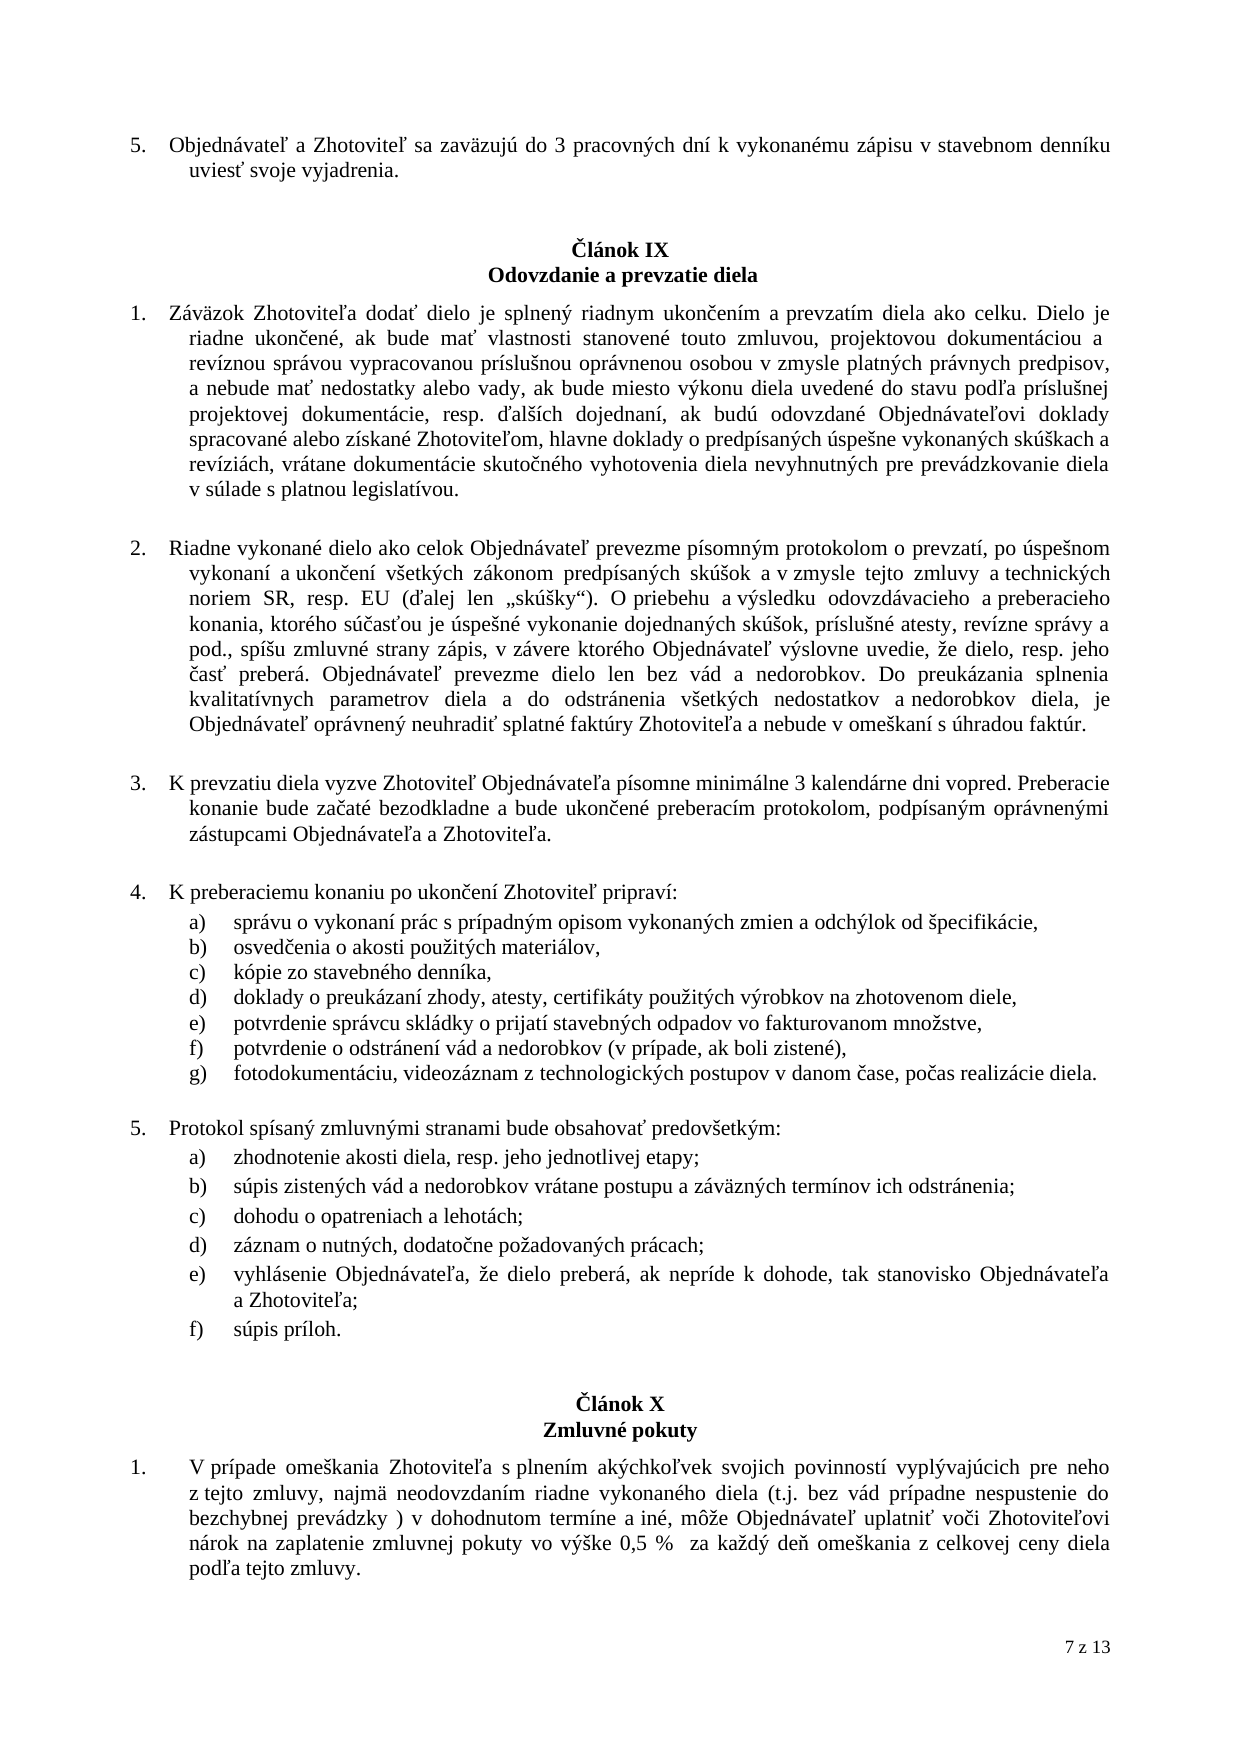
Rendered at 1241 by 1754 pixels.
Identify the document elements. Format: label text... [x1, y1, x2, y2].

list Protokol spísaný zmluvnými stranami bude obsahovať predovšetkým: [130, 1114, 1110, 1140]
list vyhlásenie Objednávateľa, že dielo preberá, ak nepríde k dohode, tak stanovisko Objednávateľa a Zhotoviteľa; [189, 1261, 1110, 1312]
list správu o vykonaní prác s prípadným opisom vykonaných zmien a odchýlok od špecifikácie, [189, 909, 1110, 934]
list doklady o preukázaní zhody, atesty, certifikáty použitých výrobkov na zhotovenom diele, [189, 984, 1110, 1009]
list Záväzok Zhotoviteľa dodať dielo je splnený riadnym ukončením a prevzatím diela ako celku. Dielo je riadne ukončené, ak bude mať vlastnosti stanovené touto zmluvou, projektovou dokumentáciou a revíznou správou vypracovanou príslušnou oprávnenou osobou v zmysle platných právnych predpisov, a nebude mať nedostatky alebo vady, ak bude miesto výkonu diela uvedené do stavu podľa príslušnej projektovej dokumentácie, resp. ďalších dojednaní, ak budú odovzdané Objednávateľovi doklady spracované alebo získané Zhotoviteľom, hlavne doklady o predpísaných úspešne vykonaných skúškach a revíziách, vrátane dokumentácie skutočného vyhotovenia diela nevyhnutných pre prevádzkovanie diela v súlade s platnou legislatívou. [130, 300, 1110, 501]
text Zmluvné pokuty [130, 1417, 1110, 1442]
list zhodnotenie akosti diela, resp. jeho jednotlivej etapy; [189, 1144, 1110, 1169]
list Objednávateľ a Zhotoviteľ sa zaväzujú do 3 pracovných dní k vykonanému zápisu v stavebnom denníku uviesť svoje vyjadrenia. [130, 132, 1110, 182]
text Odovzdanie a prevzatie diela [130, 262, 1110, 287]
list V prípade omeškania Zhotoviteľa s plnením akýchkoľvek svojich povinností vyplývajúcich pre neho z tejto zmluvy, najmä neodovzdaním riadne vykonaného diela (t.j. bez vád prípadne nespustenie do bezchybnej prevádzky ) v dohodnutom termíne a iné, môže Objednávateľ uplatniť voči Zhotoviteľovi nárok na zaplatenie zmluvnej pokuty vo výške 0,5 % za každý deň omeškania z celkovej ceny diela podľa tejto zmluvy. [130, 1454, 1110, 1580]
list dohodu o opatreniach a lehotách; [189, 1203, 1110, 1228]
list Riadne vykonané dielo ako celok Objednávateľ prevezme písomným protokolom o prevzatí, po úspešnom vykonaní a ukončení všetkých zákonom predpísaných skúšok a v zmysle tejto zmluvy a technických noriem SR, resp. EU (ďalej len „skúšky“). O priebehu a výsledku odovzdávacieho a preberacieho konania, ktorého súčasťou je úspešné vykonanie dojednaných skúšok, príslušné atesty, revízne správy a pod., spíšu zmluvné strany zápis, v závere ktorého Objednávateľ výslovne uvedie, že dielo, resp. jeho časť preberá. Objednávateľ prevezme dielo len bez vád a nedorobkov. Do preukázania splnenia kvalitatívnych parametrov diela a do odstránenia všetkých nedostatkov a nedorobkov diela, je Objednávateľ oprávnený neuhradiť splatné faktúry Zhotoviteľa a nebude v omeškaní s úhradou faktúr. [130, 535, 1110, 737]
list fotodokumentáciu, videozáznam z technologických postupov v danom čase, počas realizácie diela. [189, 1060, 1110, 1085]
list kópie zo stavebného denníka, [189, 959, 1110, 984]
list K prevzatiu diela vyzve Zhotoviteľ Objednávateľa písomne minimálne 3 kalendárne dni vopred. Preberacie konanie bude začaté bezodkladne a bude ukončené preberacím protokolom, podpísaným oprávnenými zástupcami Objednávateľa a Zhotoviteľa. [130, 770, 1110, 846]
list osvedčenia o akosti použitých materiálov, [189, 934, 1110, 959]
list záznam o nutných, dodatočne požadovaných prácach; [189, 1232, 1110, 1257]
list súpis zistených vád a nedorobkov vrátane postupu a záväzných termínov ich odstránenia; [189, 1173, 1110, 1198]
list K preberaciemu konaniu po ukončení Zhotoviteľ pripraví: [130, 879, 1110, 904]
list súpis príloh. [189, 1316, 1110, 1341]
text Článok X [130, 1391, 1110, 1417]
list potvrdenie o odstránení vád a nedorobkov (v prípade, ak boli zistené), [189, 1035, 1110, 1060]
text Článok IX [130, 237, 1110, 262]
list potvrdenie správcu skládky o prijatí stavebných odpadov vo fakturovanom množstve, [189, 1009, 1110, 1035]
